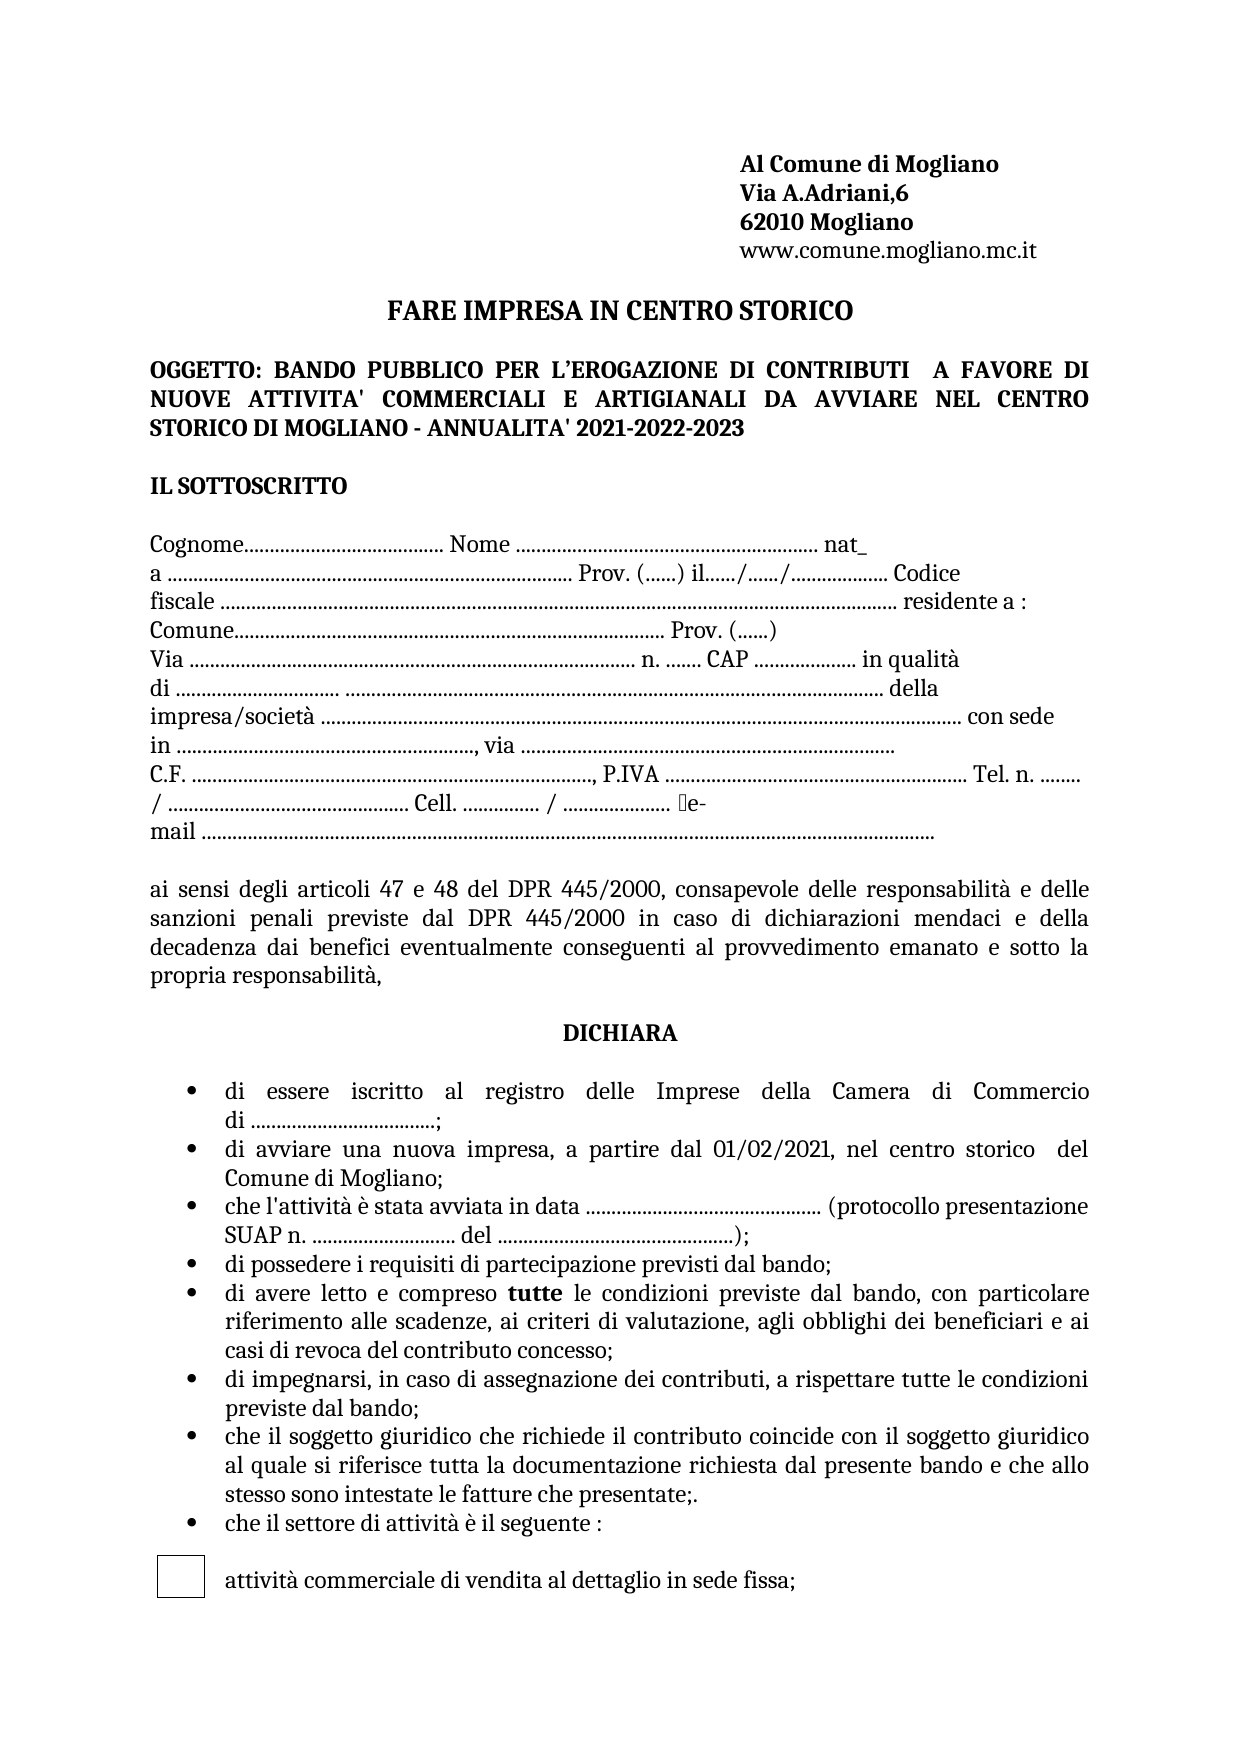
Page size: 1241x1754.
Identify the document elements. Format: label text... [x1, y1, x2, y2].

list che l'attività è stata avviata in data .............................................. (protocollo presentazione SUAP n. ............................ del ..............................................); [187, 1192, 1090, 1250]
list di avviare una nuova impresa, a partire dal 01/02/2021, nel centro storico del Comune di Mogliano; [187, 1135, 1090, 1192]
text IL SOTTOSCRITTO [150, 472, 1090, 501]
text 62010 Mogliano [740, 207, 1090, 236]
text OGGETTO: BANDO PUBBLICO PER L’EROGAZIONE DI CONTRIBUTI A FAVORE DI NUOVE ATTIVITA' COMMERCIALI E ARTIGIANALI DA AVVIARE NEL CENTRO STORICO DI MOGLIANO - ANNUALITA' 2021-2022-2023 [150, 356, 1090, 443]
text DICHIARA [150, 1019, 1090, 1048]
text Cognome....................................... Nome ........................................................... nat_ a ............................................................................... Prov. (......) il....../....../................... Codice fiscale .................................................................................................................................... residente a : Comune.................................................................................... Prov. (......) Via ....................................................................................... n. ....... CAP .................... in qualità̀ di ................................ ......................................................................................................... della impresa/società̀ ............................................................................................................................. con sede in .........................................................., via ......................................................................... C.F. .............................................................................., P.IVA ........................................................... Tel. n. ........ / ............................................... Cell. ............... / ..................... e-mail ............................................................................................................................................... [150, 530, 1090, 846]
list di possedere i requisiti di partecipazione previsti dal bando; [187, 1250, 1090, 1278]
list di essere iscritto al registro delle Imprese della Camera di Commercio di ....................................; [187, 1077, 1090, 1135]
text FARE IMPRESA IN CENTRO STORICO [150, 294, 1090, 327]
text ai sensi degli articoli 47 e 48 del DPR 445/2000, consapevole delle responsabilità e delle sanzioni penali previste dal DPR 445/2000 in caso di dichiarazioni mendaci e della decadenza dai benefici eventualmente conseguenti al provvedimento emanato e sotto la propria responsabilità̀, [150, 875, 1090, 990]
text Al Comune di Mogliano [740, 150, 1090, 179]
text www.comune.mogliano.mc.it [740, 236, 1090, 265]
text Via A.Adriani,6 [740, 179, 1090, 207]
list che il settore di attività è il seguente : [187, 1508, 1090, 1537]
list che il soggetto giuridico che richiede il contributo coincide con il soggetto giuridico al quale si riferisce tutta la documentazione richiesta dal presente bando e che allo stesso sono intestate le fatture che presentate;. [187, 1422, 1090, 1508]
text attività commerciale di vendita al dettaglio in sede fissa; [225, 1566, 1090, 1595]
list di impegnarsi, in caso di assegnazione dei contributi, a rispettare tutte le condizioni previste dal bando; [187, 1365, 1090, 1422]
list di avere letto e compreso tutte le condizioni previste dal bando, con particolare riferimento alle scadenze, ai criteri di valutazione, agli obblighi dei beneficiari e ai casi di revoca del contributo concesso; [187, 1278, 1090, 1365]
